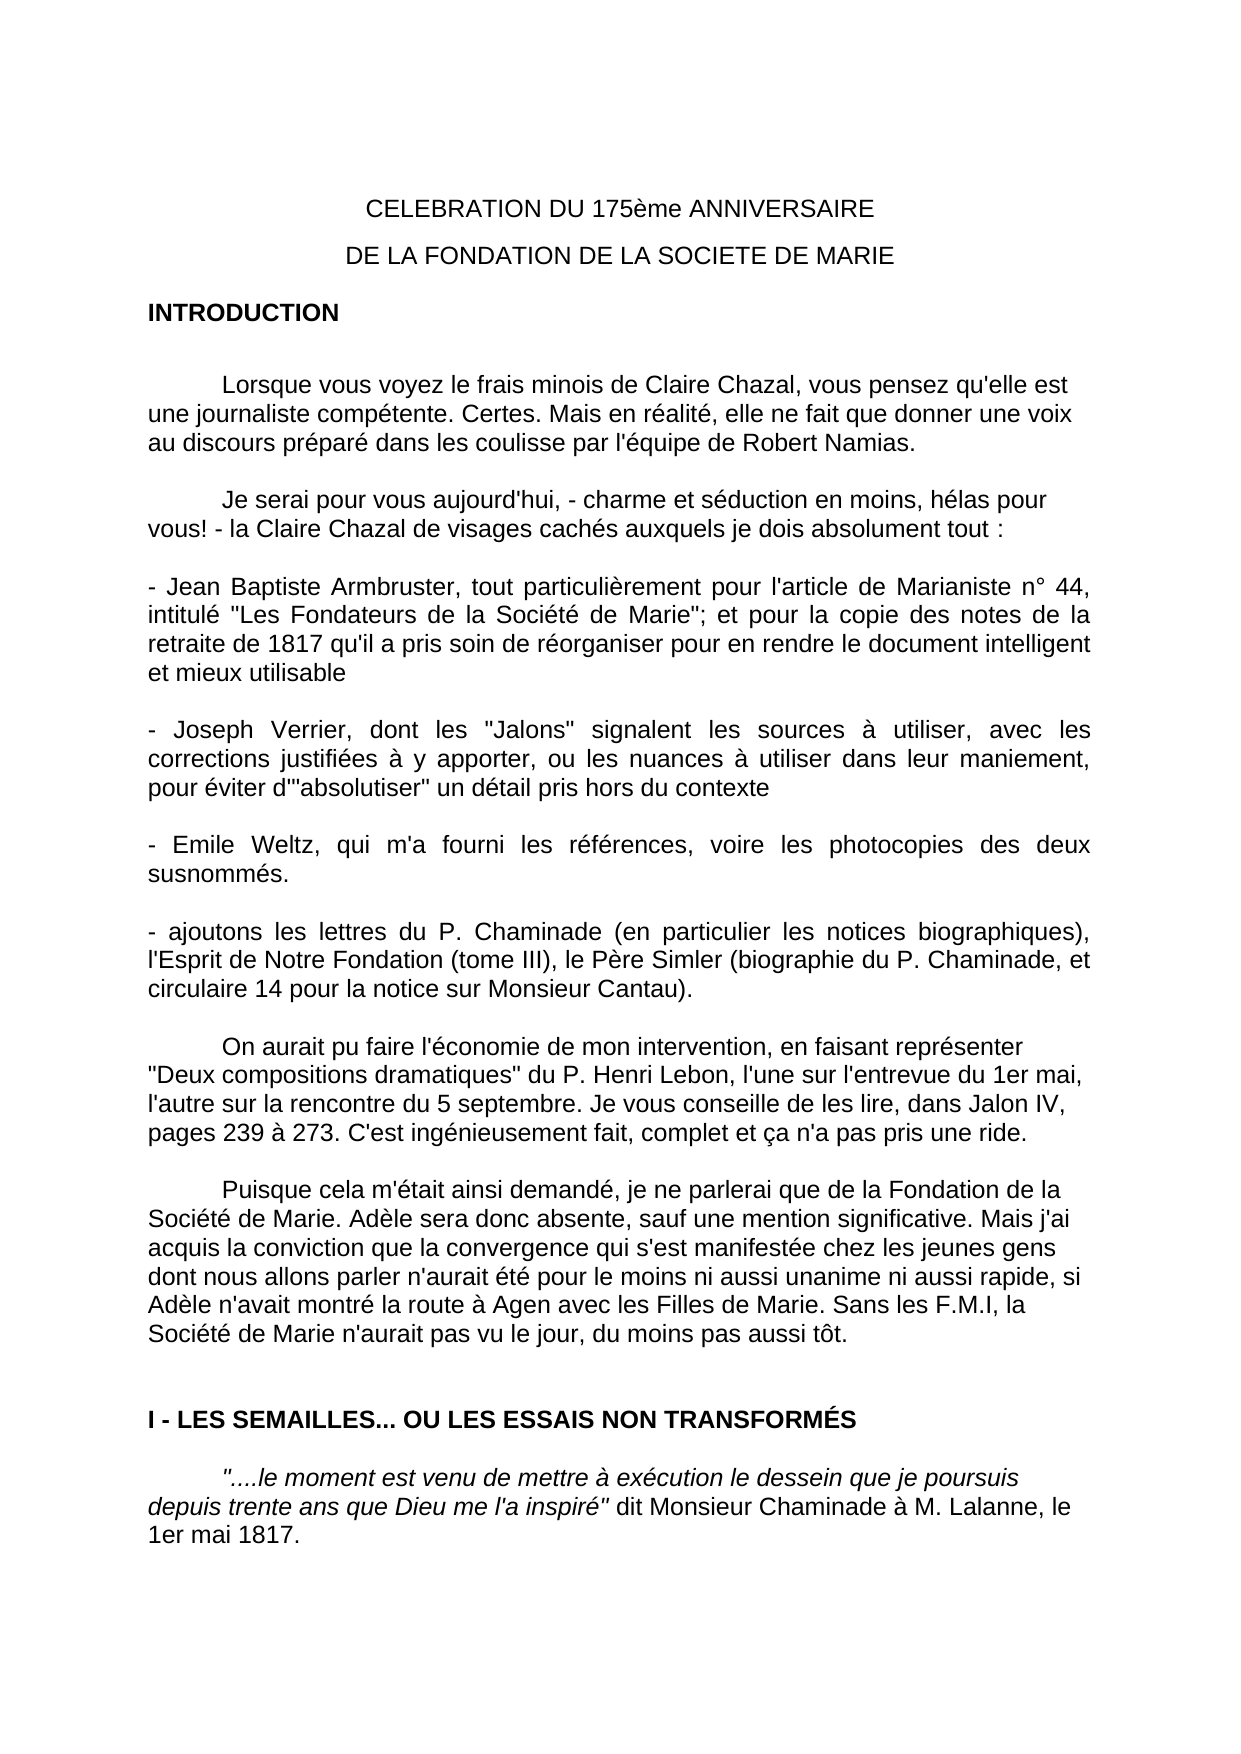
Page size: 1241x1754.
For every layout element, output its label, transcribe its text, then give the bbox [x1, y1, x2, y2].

text INTRODUCTION [148, 298, 1093, 327]
text CELEBRATION DU 175ème ANNIVERSAIRE [148, 194, 1093, 223]
text Je serai pour vous aujourd'hui, - charme et séduction en moins, hélas pour vous! - la Claire Chazal de visages cachés auxquels je dois absolument tout : [148, 485, 1093, 543]
text Lorsque vous voyez le frais minois de Claire Chazal, vous pensez qu'elle est une journaliste compétente. Certes. Mais en réalité, elle ne fait que donner une voix au discours préparé dans les coulisse par l'équipe de Robert Namias. [148, 370, 1093, 457]
text I - Les semailles... ou les essais non transformés [148, 1405, 1093, 1434]
text On aurait pu faire l'économie de mon intervention, en faisant représenter "Deux compositions dramatiques" du P. Henri Lebon, l'une sur l'entrevue du 1er mai, l'autre sur la rencontre du 5 septembre. Je vous conseille de les lire, dans Jalon IV, pages 239 à 273. C'est ingénieusement fait, complet et ça n'a pas pris une ride. [148, 1032, 1093, 1147]
text "....le moment est venu de mettre à exécution le dessein que je poursuis depuis trente ans que Dieu me l'a inspiré" dit Monsieur Chaminade à M. Lalanne, le 1er mai 1817. [148, 1463, 1093, 1549]
text - ajoutons les lettres du P. Chaminade (en particulier les notices biographiques), l'Esprit de Notre Fondation (tome III), le Père Simler (biographie du P. Chaminade, et circulaire 14 pour la notice sur Monsieur Cantau). [148, 917, 1093, 1003]
text - Joseph Verrier, dont les "Jalons" signalent les sources à utiliser, avec les corrections justifiées à y apporter, ou les nuances à utiliser dans leur maniement, pour éviter d'"absolutiser" un détail pris hors du contexte [148, 715, 1093, 802]
text - Emile Weltz, qui m'a fourni les références, voire les photocopies des deux susnommés. [148, 830, 1093, 888]
text - Jean Baptiste Armbruster, tout particulièrement pour l'article de Marianiste n° 44, intitulé "Les Fondateurs de la Société de Marie"; et pour la copie des notes de la retraite de 1817 qu'il a pris soin de réorganiser pour en rendre le document intelligent et mieux utilisable [148, 572, 1093, 687]
text Puisque cela m'était ainsi demandé, je ne parlerai que de la Fondation de la Société de Marie. Adèle sera donc absente, sauf une mention significative. Mais j'ai acquis la conviction que la convergence qui s'est manifestée chez les jeunes gens dont nous allons parler n'aurait été pour le moins ni aussi unanime ni aussi rapide, si Adèle n'avait montré la route à Agen avec les Filles de Marie. Sans les F.M.I, la Société de Marie n'aurait pas vu le jour, du moins pas aussi tôt. [148, 1175, 1093, 1348]
text DE LA FONDATION DE LA SOCIETE DE MARIE [148, 241, 1093, 269]
